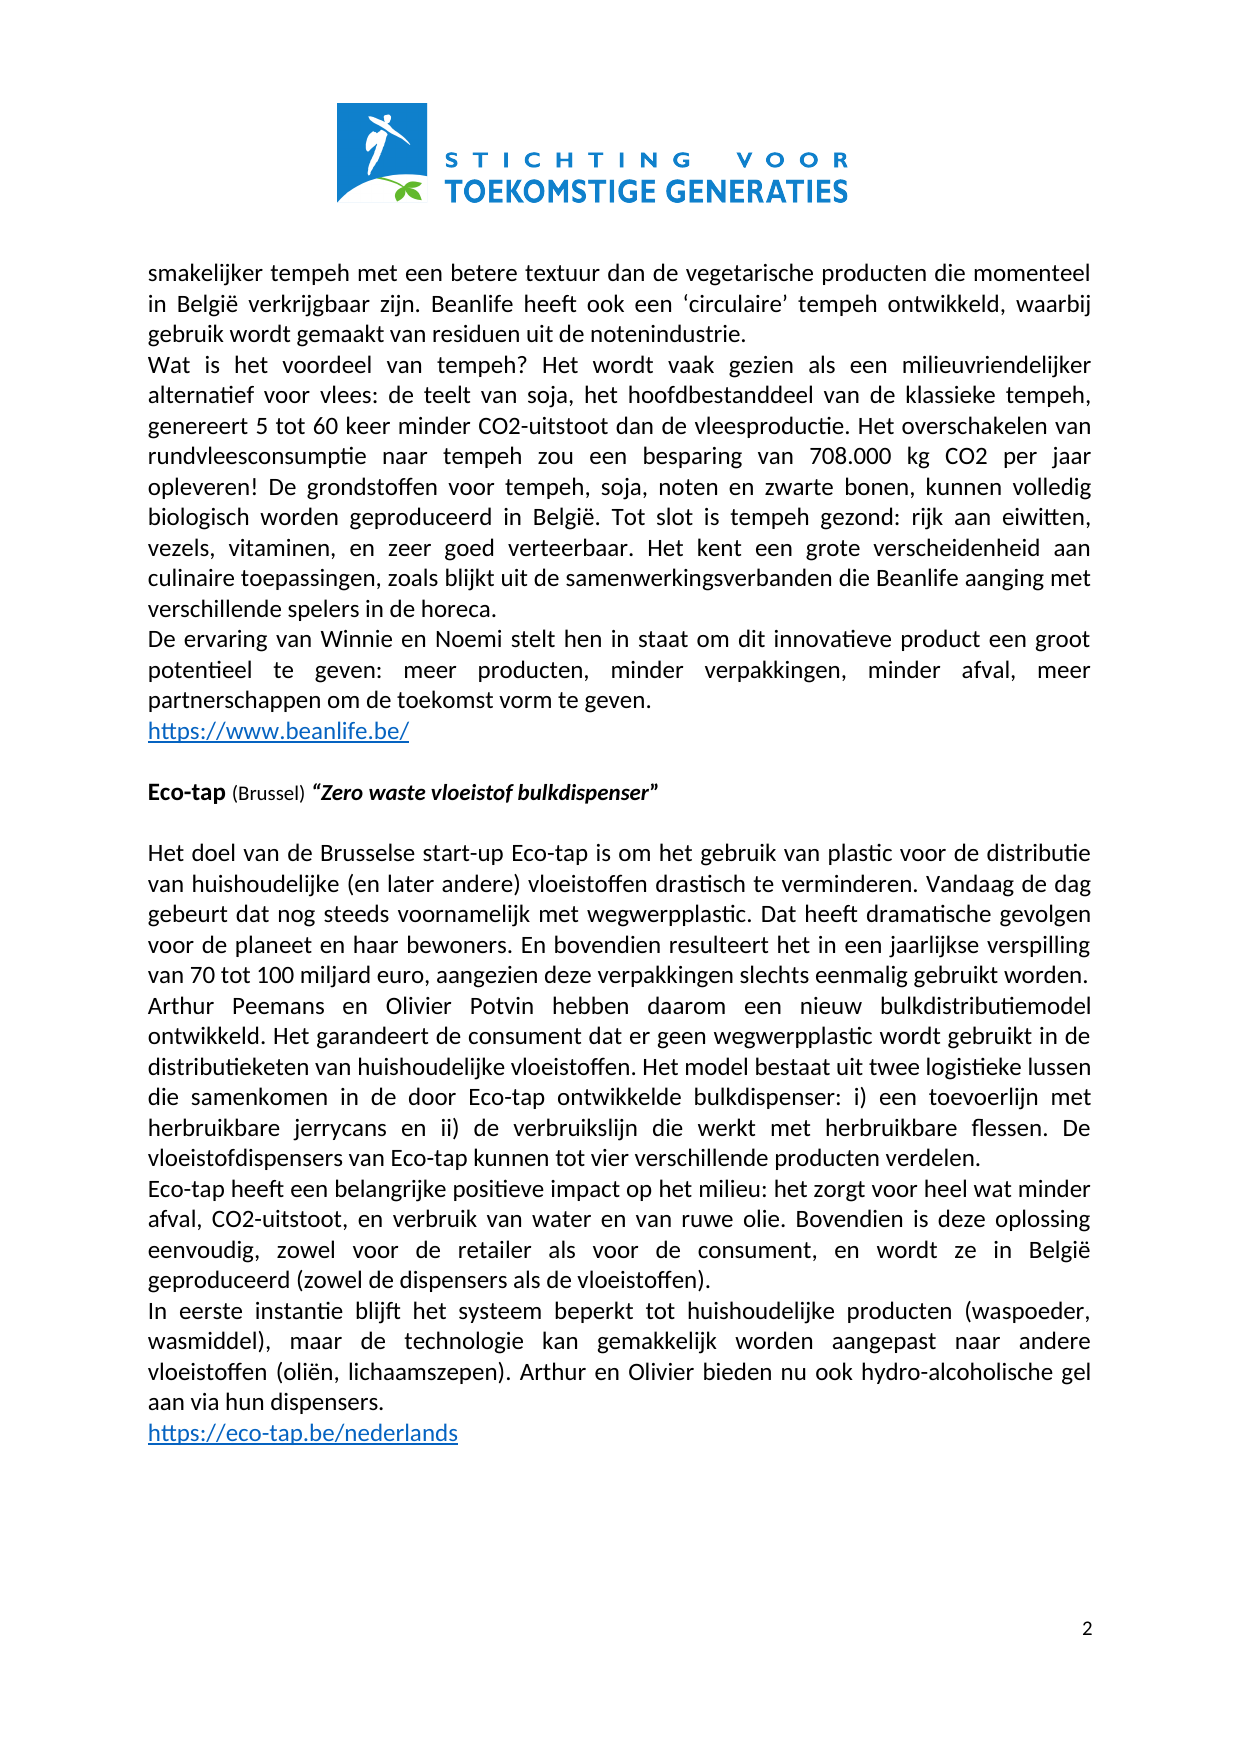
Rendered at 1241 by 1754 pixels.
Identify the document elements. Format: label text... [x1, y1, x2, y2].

text Eco-tap heeft een belangrijke positieve impact op het milieu: het zorgt voor heel wat minder afval, CO2-uitstoot, en verbruik van water en van ruwe olie. Bovendien is deze oplossing eenvoudig, zowel voor de retailer als voor de consument, en wordt ze in België geproduceerd (zowel de dispensers als de vloeistoffen). [148, 1173, 1092, 1295]
text Eco-tap (Brussel) “Zero waste vloeistof bulkdispenser” [148, 776, 1092, 807]
text In eerste instantie blijft het systeem beperkt tot huishoudelijke producten (waspoeder, wasmiddel), maar de technologie kan gemakkelijk worden aangepast naar andere vloeistoffen (oliën, lichaamszepen). Arthur en Olivier bieden nu ook hydro-alcoholische gel aan via hun dispensers. [148, 1295, 1092, 1417]
text https://www.beanlife.be/ [148, 715, 1092, 746]
text De ervaring van Winnie en Noemi stelt hen in staat om dit innovatieve product een groot potentieel te geven: meer producten, minder verpakkingen, minder afval, meer partnerschappen om de toekomst vorm te geven. [148, 623, 1092, 715]
text Arthur Peemans en Olivier Potvin hebben daarom een nieuw bulkdistributiemodel ontwikkeld. Het garandeert de consument dat er geen wegwerpplastic wordt gebruikt in de distributieketen van huishoudelijke vloeistoffen. Het model bestaat uit twee logistieke lussen die samenkomen in de door Eco-tap ontwikkelde bulkdispenser: i) een toevoerlijn met herbruikbare jerrycans en ii) de verbruikslijn die werkt met herbruikbare flessen. De vloeistofdispensers van Eco-tap kunnen tot vier verschillende producten verdelen. [148, 990, 1092, 1173]
picture [337, 103, 848, 203]
text Wat is het voordeel van tempeh? Het wordt vaak gezien als een milieuvriendelijker alternatief voor vlees: de teelt van soja, het hoofdbestanddeel van de klassieke tempeh, genereert 5 tot 60 keer minder CO2-uitstoot dan de vleesproductie. Het overschakelen van rundvleesconsumptie naar tempeh zou een besparing van 708.000 kg CO2 per jaar opleveren! De grondstoffen voor tempeh, soja, noten en zwarte bonen, kunnen volledig biologisch worden geproduceerd in België. Tot slot is tempeh gezond: rijk aan eiwitten, vezels, vitaminen, en zeer goed verteerbaar. Het kent een grote verscheidenheid aan culinaire toepassingen, zoals blijkt uit de samenwerkingsverbanden die Beanlife aanging met verschillende spelers in de horeca. [148, 349, 1092, 623]
text Het doel van de Brusselse start-up Eco-tap is om het gebruik van plastic voor de distributie van huishoudelijke (en later andere) vloeistoffen drastisch te verminderen. Vandaag de dag gebeurt dat nog steeds voornamelijk met wegwerpplastic. Dat heeft dramatische gevolgen voor de planeet en haar bewoners. En bovendien resulteert het in een jaarlijkse verspilling van 70 tot 100 miljard euro, aangezien deze verpakkingen slechts eenmalig gebruikt worden. [148, 837, 1092, 990]
text https://eco-tap.be/nederlands [148, 1417, 1092, 1448]
